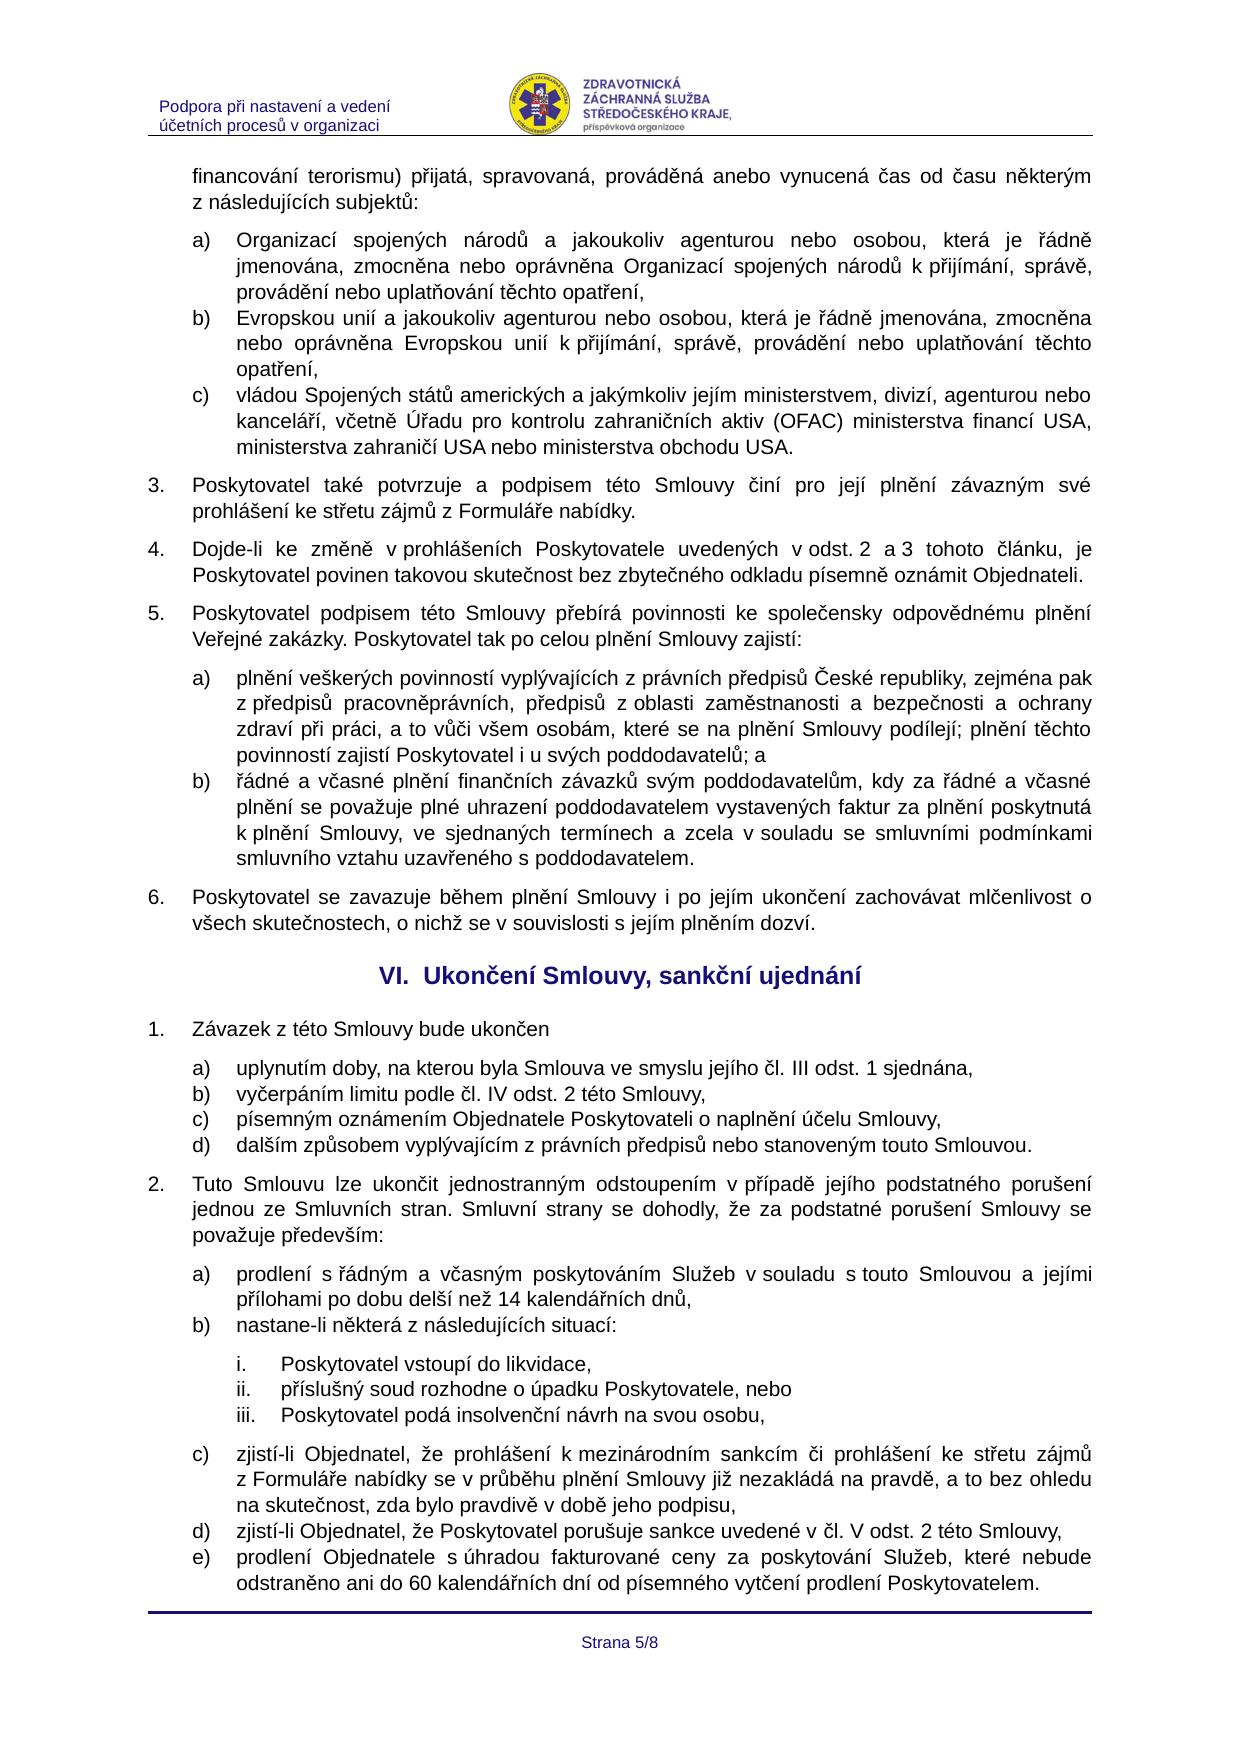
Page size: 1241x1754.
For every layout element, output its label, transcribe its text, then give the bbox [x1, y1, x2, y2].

text plnění veškerých povinností vyplývajících z právních předpisů České republiky, zejména pak z předpisů pracovněprávních, předpisů z oblasti zaměstnanosti a bezpečnosti a ochrany zdraví při práci, a to vůči všem osobám, které se na plnění Smlouvy podílejí; plnění těchto povinností zajistí Poskytovatel i u svých poddodavatelů; a [192, 665, 1093, 767]
text Poskytovatel také potvrzuje a podpisem této Smlouvy činí pro její plnění závazným své prohlášení ke střetu zájmů z Formuláře nabídky. [148, 473, 1093, 523]
picture [509, 73, 731, 135]
text Dojde-li ke změně v prohlášeních Poskytovatele uvedených v odst. 2 a 3 tohoto článku, je Poskytovatel povinen takovou skutečnost bez zbytečného odkladu písemně oznámit Objednateli. [148, 537, 1093, 587]
text prodlení s řádným a včasným poskytováním Služeb v souladu s touto Smlouvou a jejími přílohami po dobu delší než 14 kalendářních dnů, [192, 1261, 1093, 1311]
text písemným oznámením Objednatele Poskytovateli o naplnění účelu Smlouvy, [192, 1107, 1093, 1131]
text dalším způsobem vyplývajícím z právních předpisů nebo stanoveným touto Smlouvou. [192, 1133, 1093, 1157]
text Poskytovatel se zavazuje během plnění Smlouvy i po jejím ukončení zachovávat mlčenlivost o všech skutečnostech, o nichž se v souvislosti s jejím plněním dozví. [148, 884, 1093, 934]
text Poskytovatel podá insolvenční návrh na svou osobu, [236, 1403, 1093, 1427]
text prodlení Objednatele s úhradou fakturované ceny za poskytování Služeb, které nebude odstraněno ani do 60 kalendářních dní od písemného vytčení prodlení Poskytovatelem. [192, 1545, 1093, 1594]
text Závazek z této Smlouvy bude ukončen [148, 1017, 1093, 1041]
text uplynutím doby, na kterou byla Smlouva ve smyslu jejího čl. III odst. 1 sjednána, [192, 1056, 1093, 1079]
text zjistí-li Objednatel, že prohlášení k mezinárodním sankcím či prohlášení ke střetu zájmů z Formuláře nabídky se v průběhu plnění Smlouvy již nezakládá na pravdě, a to bez ohledu na skutečnost, zda bylo pravdivě v době jeho podpisu, [192, 1441, 1093, 1517]
text Poskytovatel vstoupí do likvidace, [236, 1351, 1093, 1375]
text zjistí-li Objednatel, že Poskytovatel porušuje sankce uvedené v čl. V odst. 2 této Smlouvy, [192, 1519, 1093, 1543]
text příslušný soud rozhodne o úpadku Poskytovatele, nebo [236, 1377, 1093, 1401]
text Ukončení Smlouvy, sankční ujednání [148, 961, 1093, 990]
text vládou Spojených států amerických a jakýmkoliv jejím ministerstvem, divizí, agenturou nebo kanceláří, včetně Úřadu pro kontrolu zahraničních aktiv (OFAC) ministerstva financí USA, ministerstva zahraničí USA nebo ministerstva obchodu USA. [192, 383, 1093, 458]
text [148, 164, 1093, 213]
text nastane-li některá z následujících situací: [192, 1313, 1093, 1337]
text Organizací spojených národů a jakoukoliv agenturou nebo osobou, která je řádně jmenována, zmocněna nebo oprávněna Organizací spojených národů k přijímání, správě, provádění nebo uplatňování těchto opatření, [192, 228, 1093, 303]
text Poskytovatel podpisem této Smlouvy přebírá povinnosti ke společensky odpovědnému plnění Veřejné zakázky. Poskytovatel tak po celou plnění Smlouvy zajistí: [148, 601, 1093, 651]
text Tuto Smlouvu lze ukončit jednostranným odstoupením v případě jejího podstatného porušení jednou ze Smluvních stran. Smluvní strany se dohodly, že za podstatné porušení Smlouvy se považuje především: [148, 1171, 1093, 1247]
text Evropskou unií a jakoukoliv agenturou nebo osobou, která je řádně jmenována, zmocněna nebo oprávněna Evropskou unií k přijímání, správě, provádění nebo uplatňování těchto opatření, [192, 305, 1093, 381]
text řádné a včasné plnění finančních závazků svým poddodavatelům, kdy za řádné a včasné plnění se považuje plné uhrazení poddodavatelem vystavených faktur za plnění poskytnutá k plnění Smlouvy, ve sjednaných termínech a zcela v souladu se smluvními podmínkami smluvního vztahu uzavřeného s poddodavatelem. [192, 769, 1093, 870]
text vyčerpáním limitu podle čl. IV odst. 2 této Smlouvy, [192, 1081, 1093, 1105]
